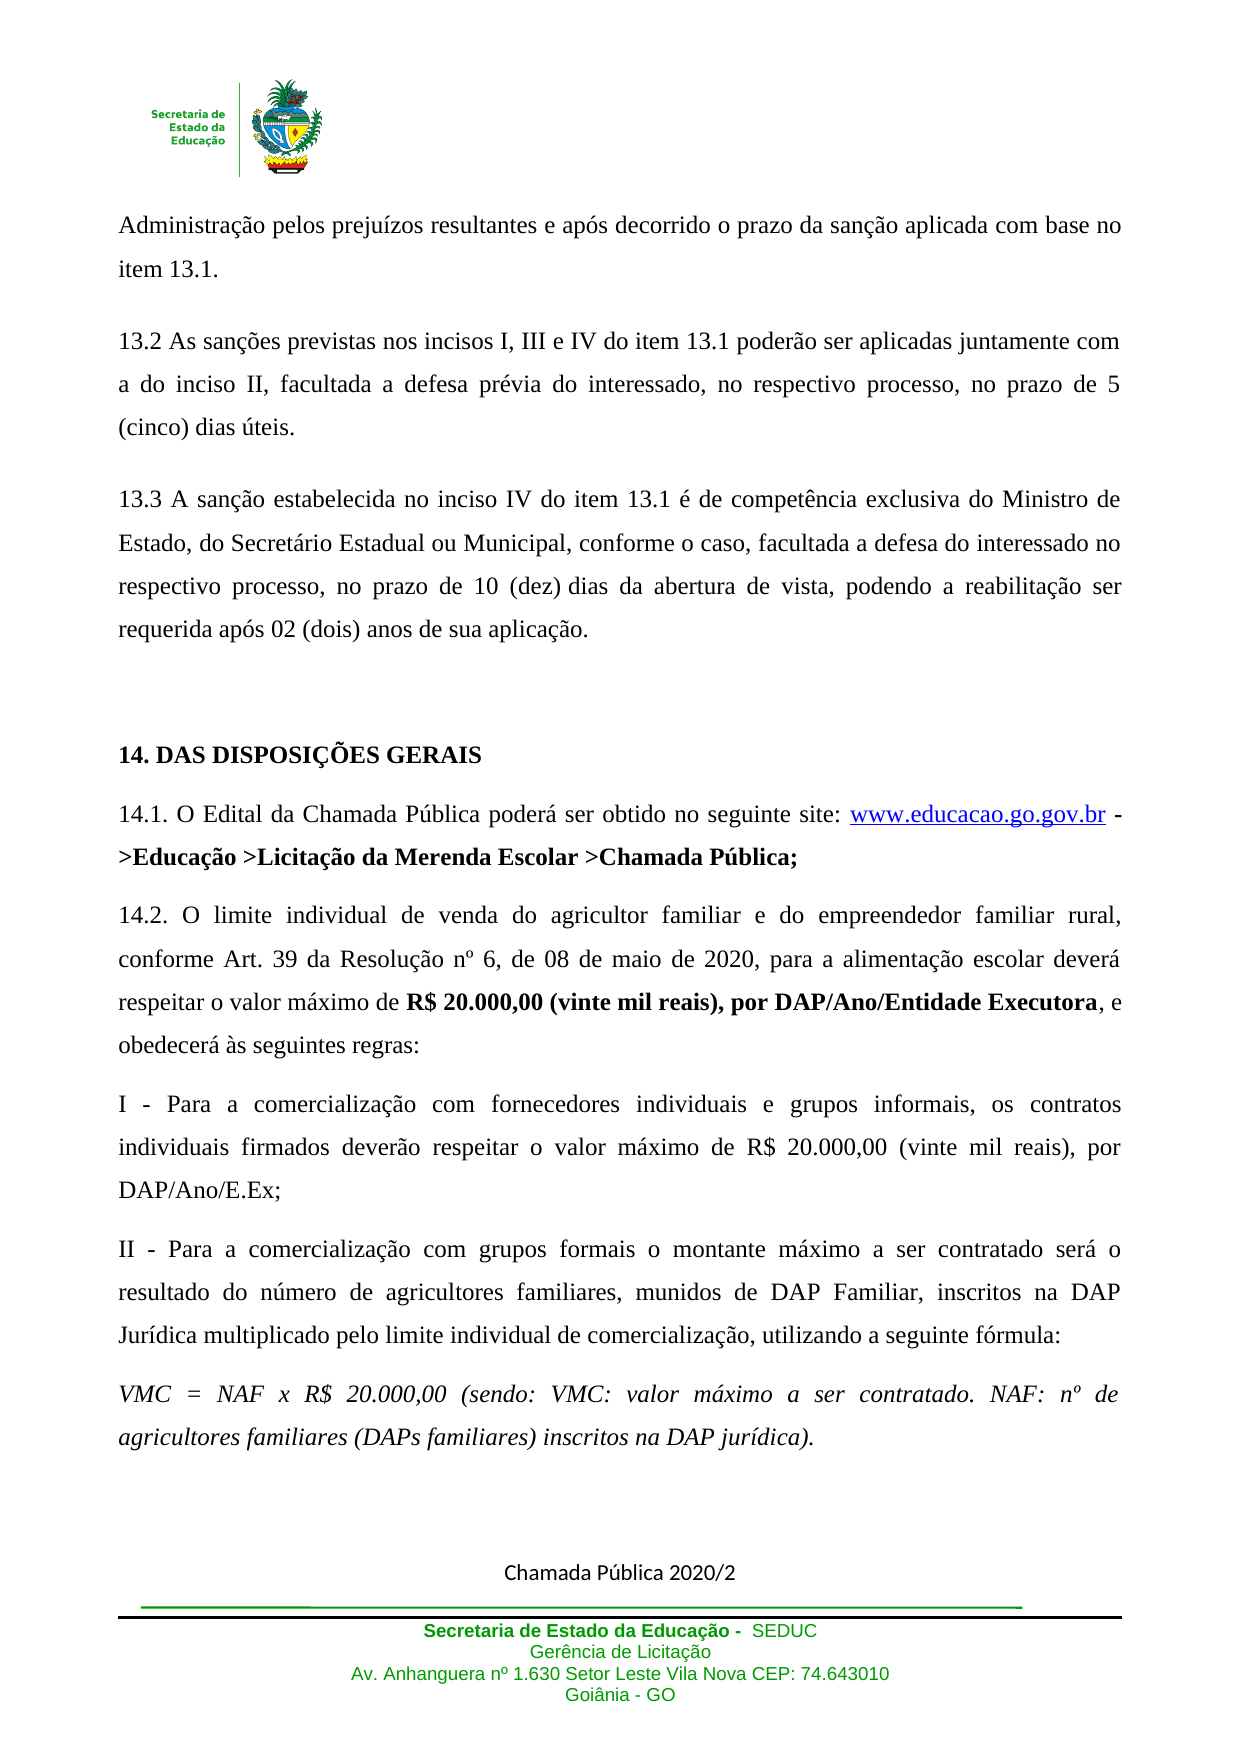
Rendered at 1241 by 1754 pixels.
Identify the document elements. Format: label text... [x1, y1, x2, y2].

text I - Para a comercialização com fornecedores individuais e grupos informais, os contratos individuais firmados deverão respeitar o valor máximo de R$ 20.000,00 (vinte mil reais), por DAP/Ano/E.Ex; [118, 1089, 1122, 1204]
text 14.2. O limite individual de venda do agricultor familiar e do empreendedor familiar rural, conforme Art. 39 da Resolução nº 6, de 08 de maio de 2020, para a alimentação escolar deverá respeitar o valor máximo de R$ 20.000,00 (vinte mil reais), por DAP/Ano/Entidade Executora, e obedecerá às seguintes regras: [118, 901, 1122, 1059]
text VMC = NAF x R$ 20.000,00 (sendo: VMC: valor máximo a ser contratado. NAF: nº de agricultores familiares (DAPs familiares) inscritos na DAP jurídica). [118, 1379, 1122, 1451]
text 14.1. O Edital da Chamada Pública poderá ser obtido no seguinte site: www.educacao.go.gov.br ->Educação >Licitação da Merenda Escolar >Chamada Pública; [118, 799, 1122, 871]
text 13.2 As sanções previstas nos incisos I, III e IV do item 13.1 poderão ser aplicadas juntamente com a do inciso II, facultada a defesa prévia do interessado, no respectivo processo, no prazo de 5 (cinco) dias úteis. [118, 326, 1122, 441]
text 14. DAS DISPOSIÇÕES GERAIS [118, 740, 1122, 769]
text 13.3 A sanção estabelecida no inciso IV do item 13.1 é de competência exclusiva do Ministro de Estado, do Secretário Estadual ou Municipal, conforme o caso, facultada a defesa do interessado no respectivo processo, no prazo de 10 (dez) dias da abertura de vista, podendo a reabilitação ser requerida após 02 (dois) anos de sua aplicação. [118, 484, 1122, 643]
picture [118, 73, 354, 183]
text II - Para a comercialização com grupos formais o montante máximo a ser contratado será o resultado do número de agricultores familiares, munidos de DAP Familiar, inscritos na DAP Jurídica multiplicado pelo limite individual de comercialização, utilizando a seguinte fórmula: [118, 1234, 1122, 1349]
